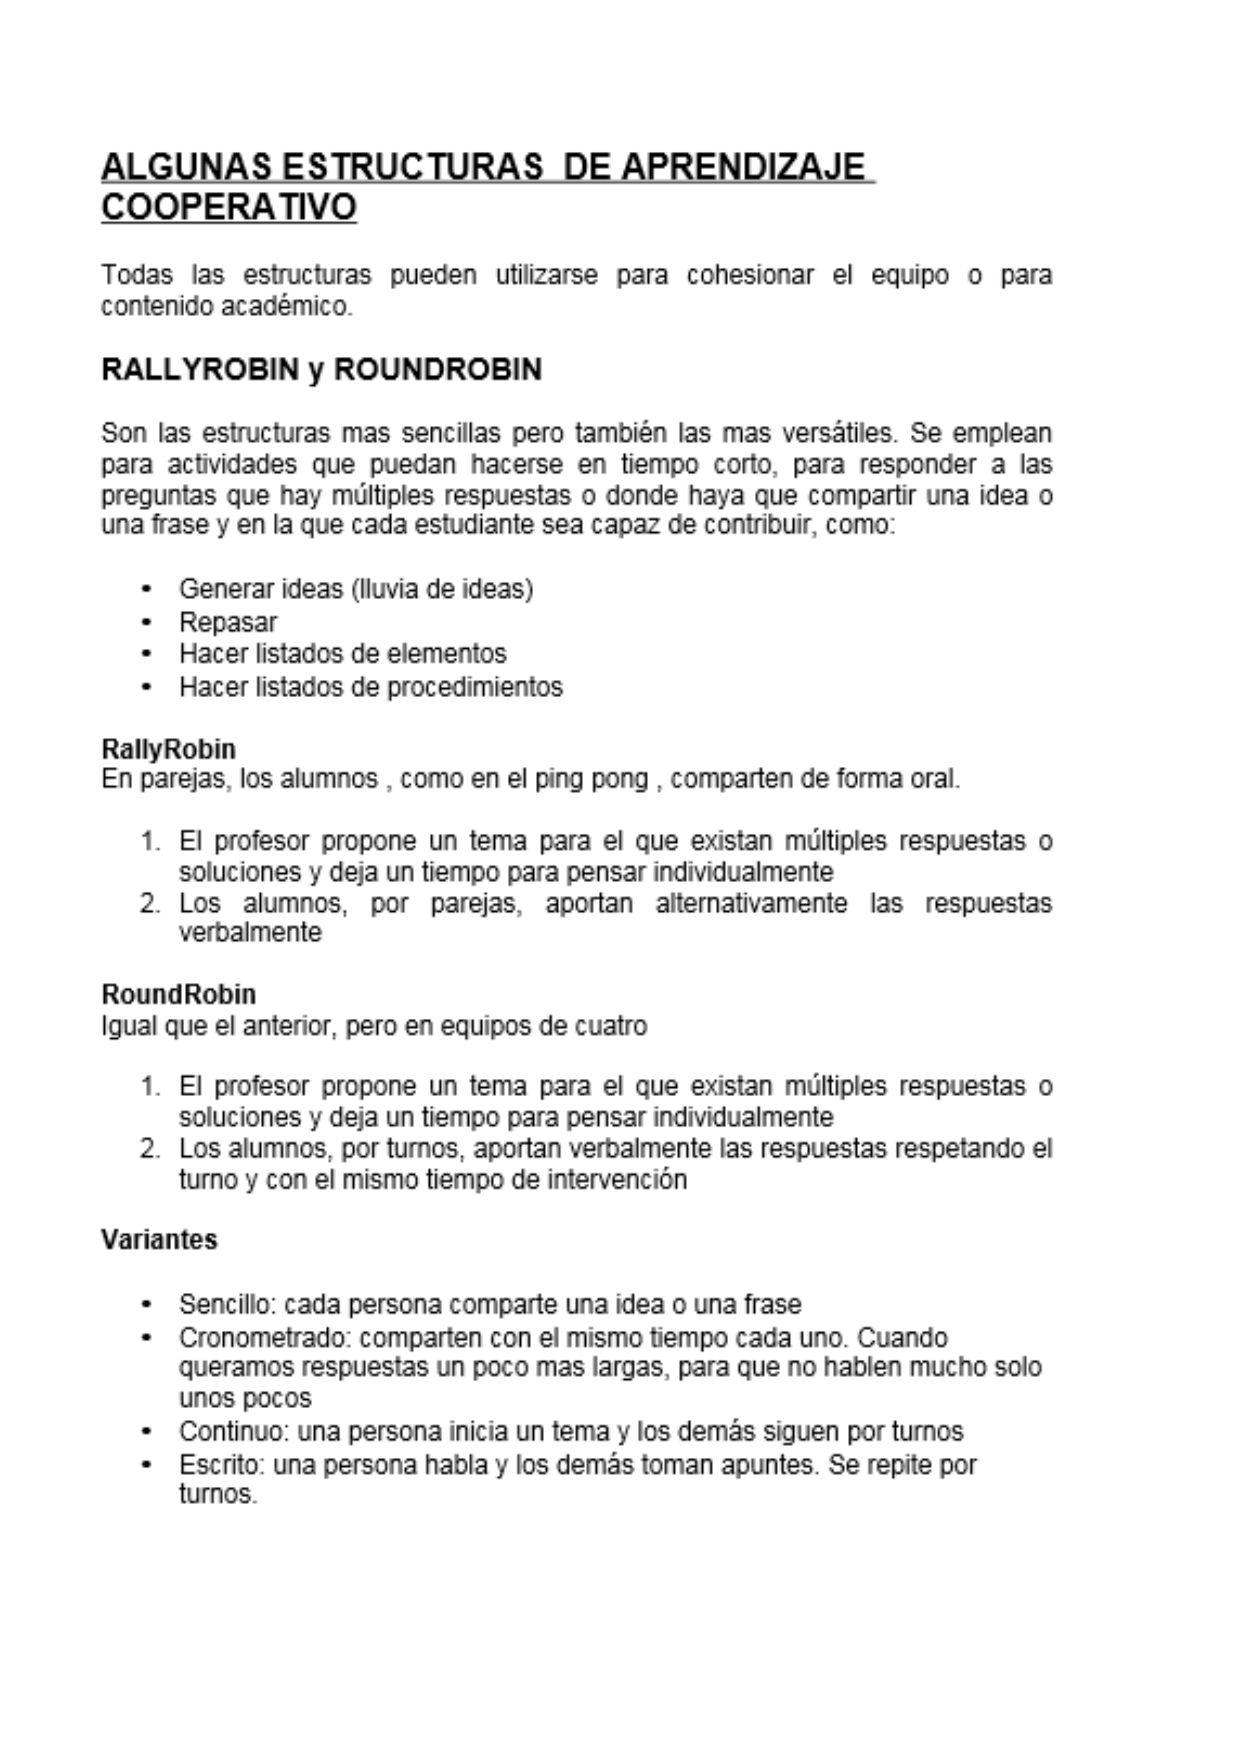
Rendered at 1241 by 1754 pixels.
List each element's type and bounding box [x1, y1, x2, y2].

picture [75, 103, 1121, 1523]
